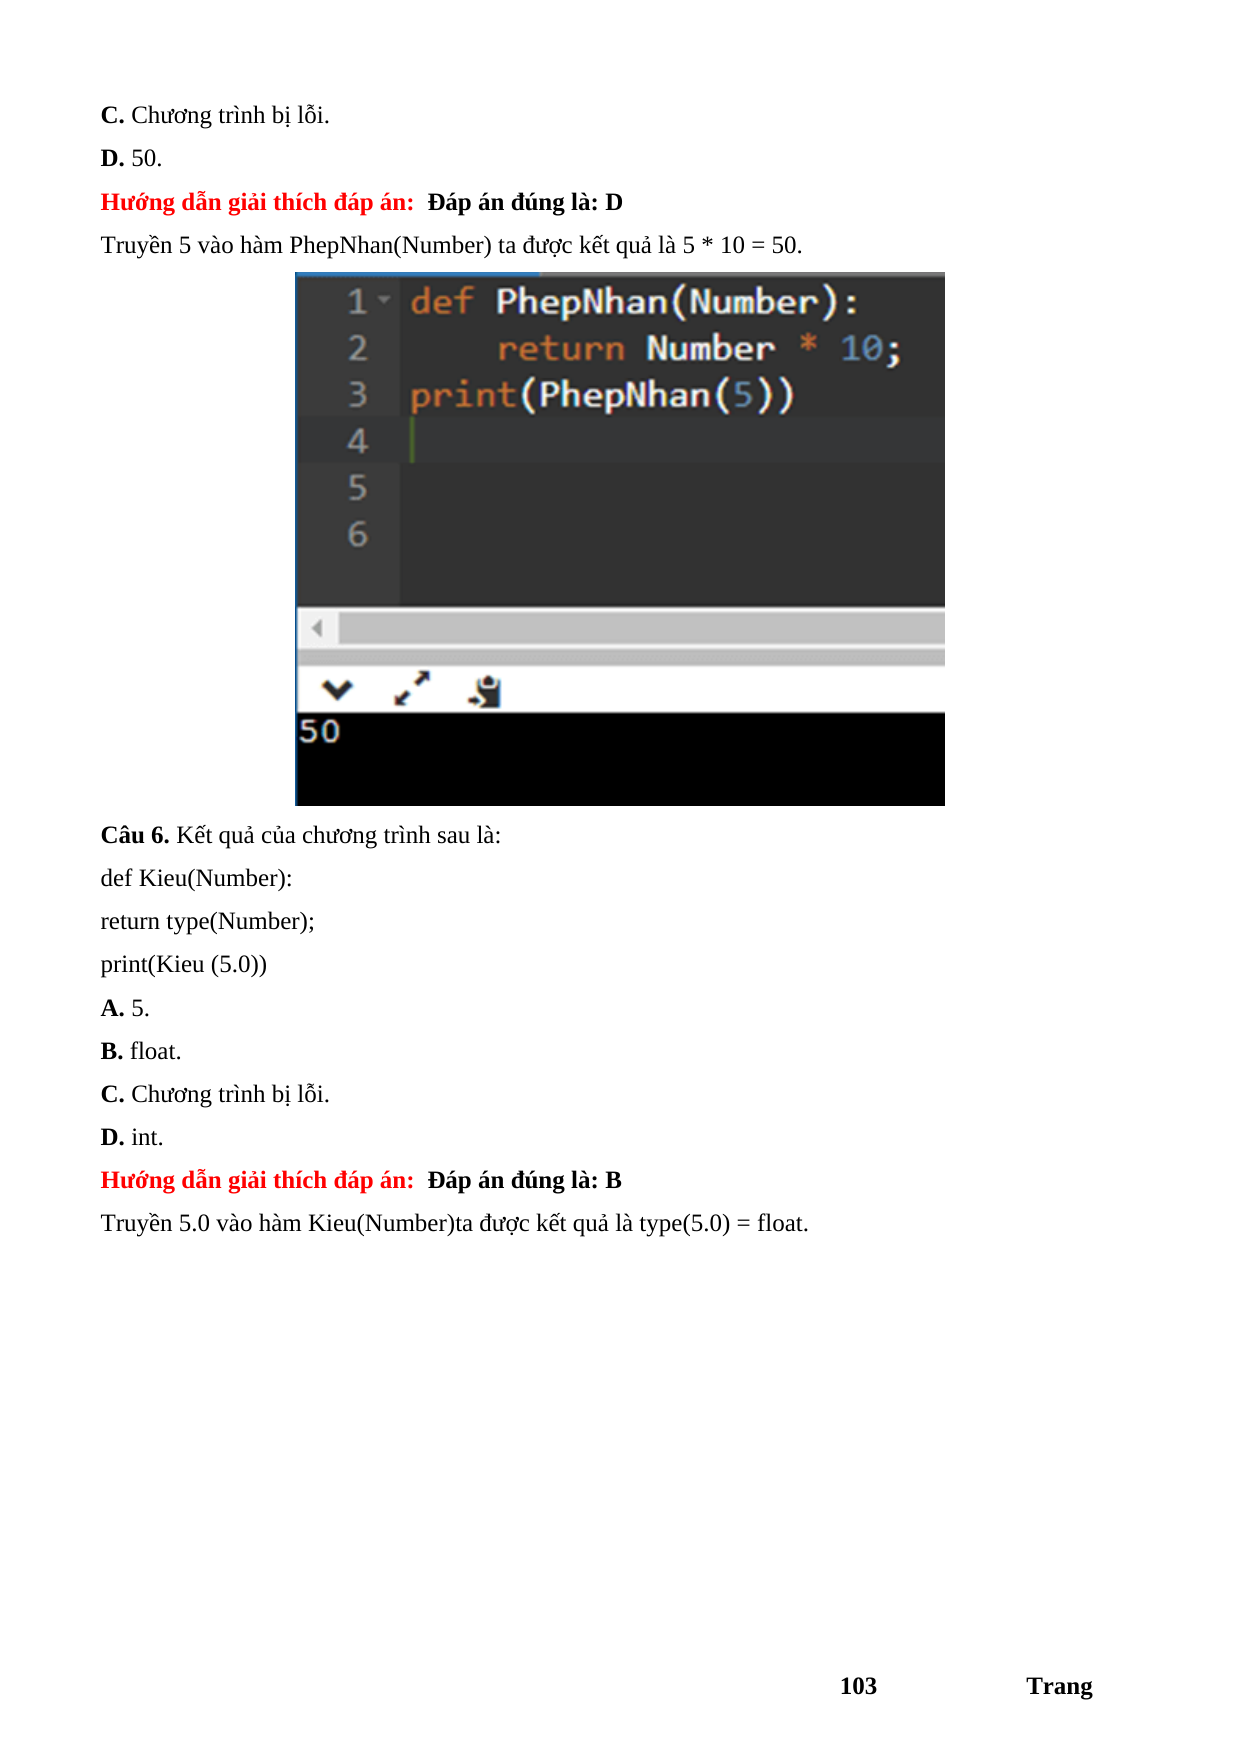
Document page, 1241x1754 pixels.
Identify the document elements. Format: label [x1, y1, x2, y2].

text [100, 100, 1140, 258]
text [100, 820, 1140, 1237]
picture [295, 272, 945, 806]
